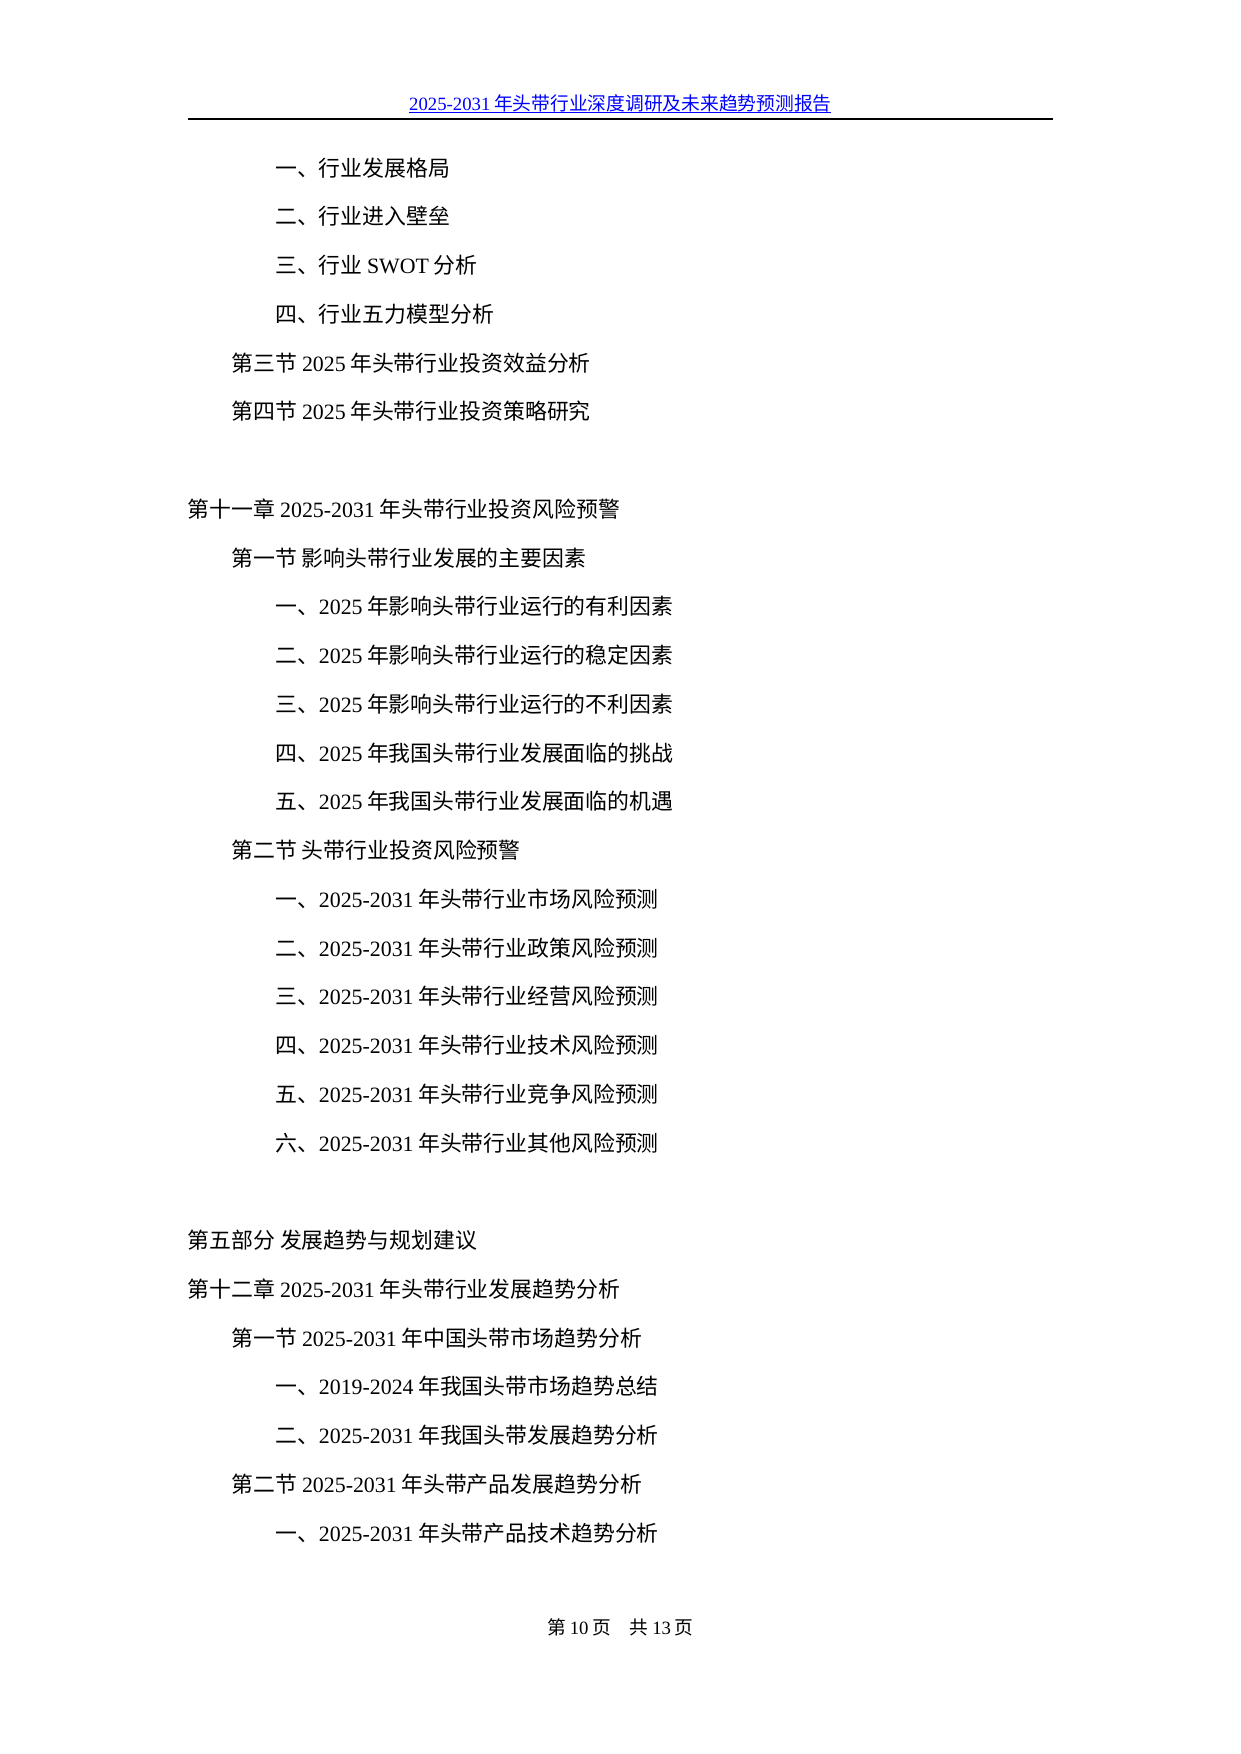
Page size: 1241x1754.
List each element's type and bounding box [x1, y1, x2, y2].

text [187, 150, 1053, 1548]
